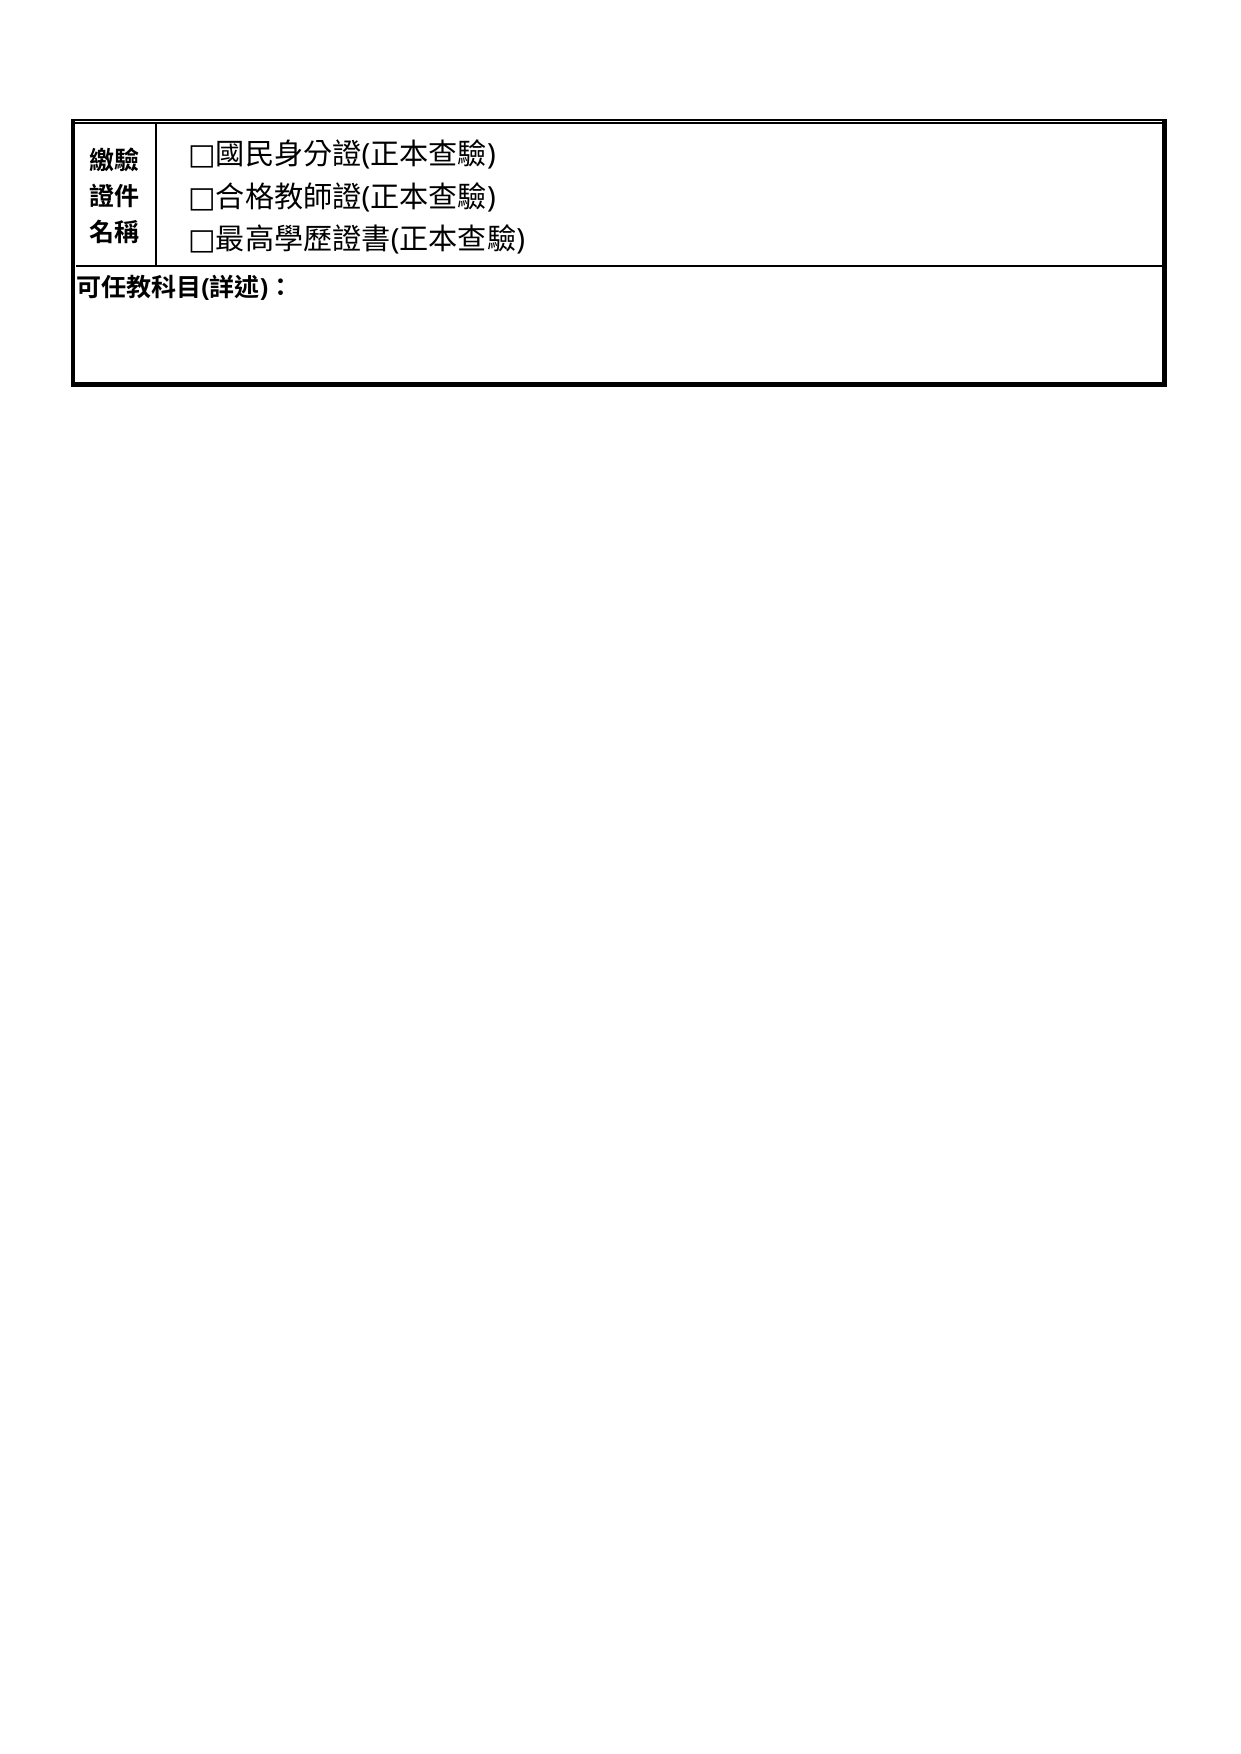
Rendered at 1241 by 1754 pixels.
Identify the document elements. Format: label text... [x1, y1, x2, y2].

table_cell 繳驗 證件 名稱 [75, 124, 155, 265]
table_cell [681, 124, 1162, 265]
table_cell 可任教科目(詳述)： [75, 266, 1162, 382]
table_cell □國民身分證(正本查驗) □合格教師證(正本查驗) □最高學歷證書(正本查驗) [157, 124, 681, 265]
